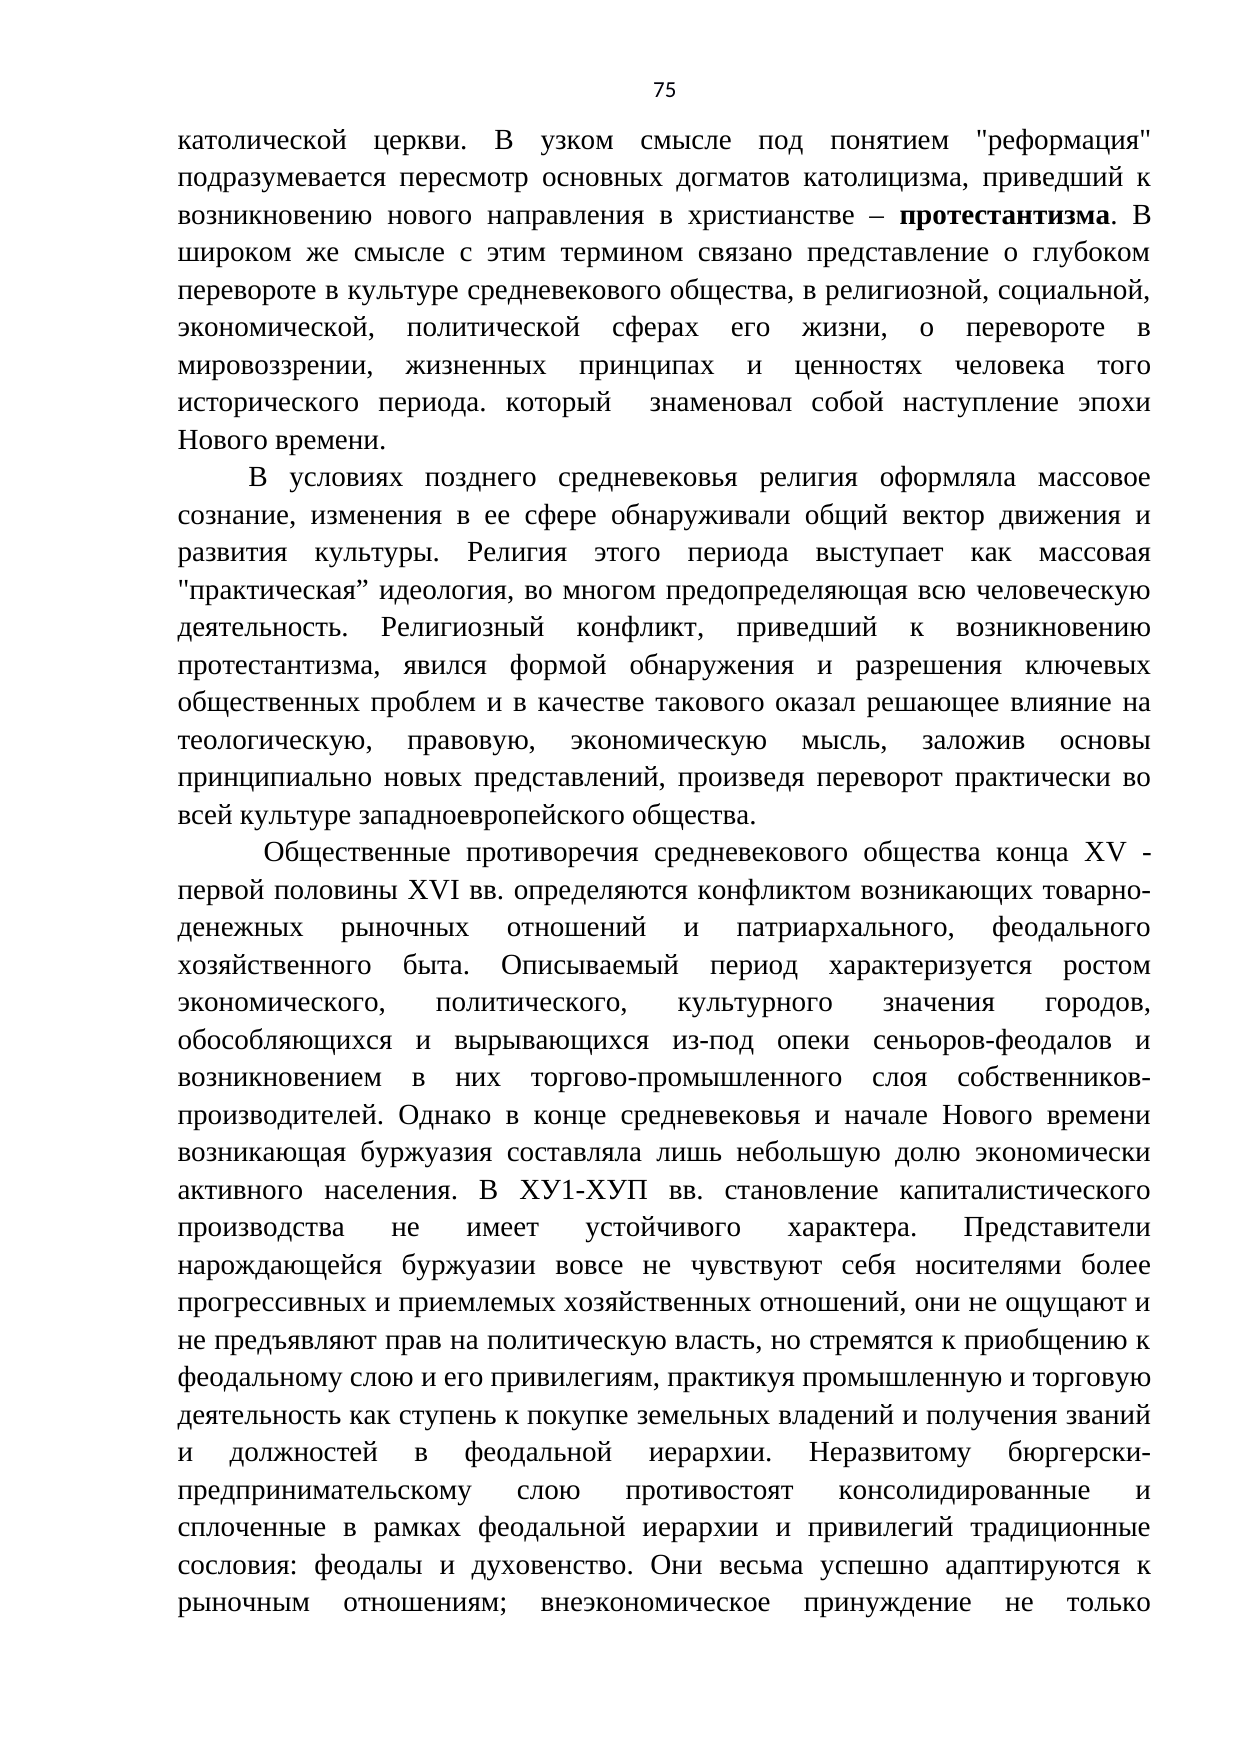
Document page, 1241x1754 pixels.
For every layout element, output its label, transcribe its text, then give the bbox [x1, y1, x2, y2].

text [177, 118, 1152, 456]
text В условиях позднего средневековья религия оформляла массовое сознание, изменения в ее сфере обнаруживали общий вектор движения и развития культуры. Религия этого периода выступает как массовая "практическая” идеология, во многом предопределяющая всю человеческую деятельность. Религиозный конфликт, приведший к возникновению протестантизма, явился формой обнаружения и разрешения ключевых общественных проблем и в качестве такового оказал решающее влияние на теологическую, правовую, экономическую мысль, заложив основы принципиально новых представлений, произведя переворот практически во всей культуре западноевропейского общества. [177, 456, 1152, 831]
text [177, 831, 1152, 1618]
